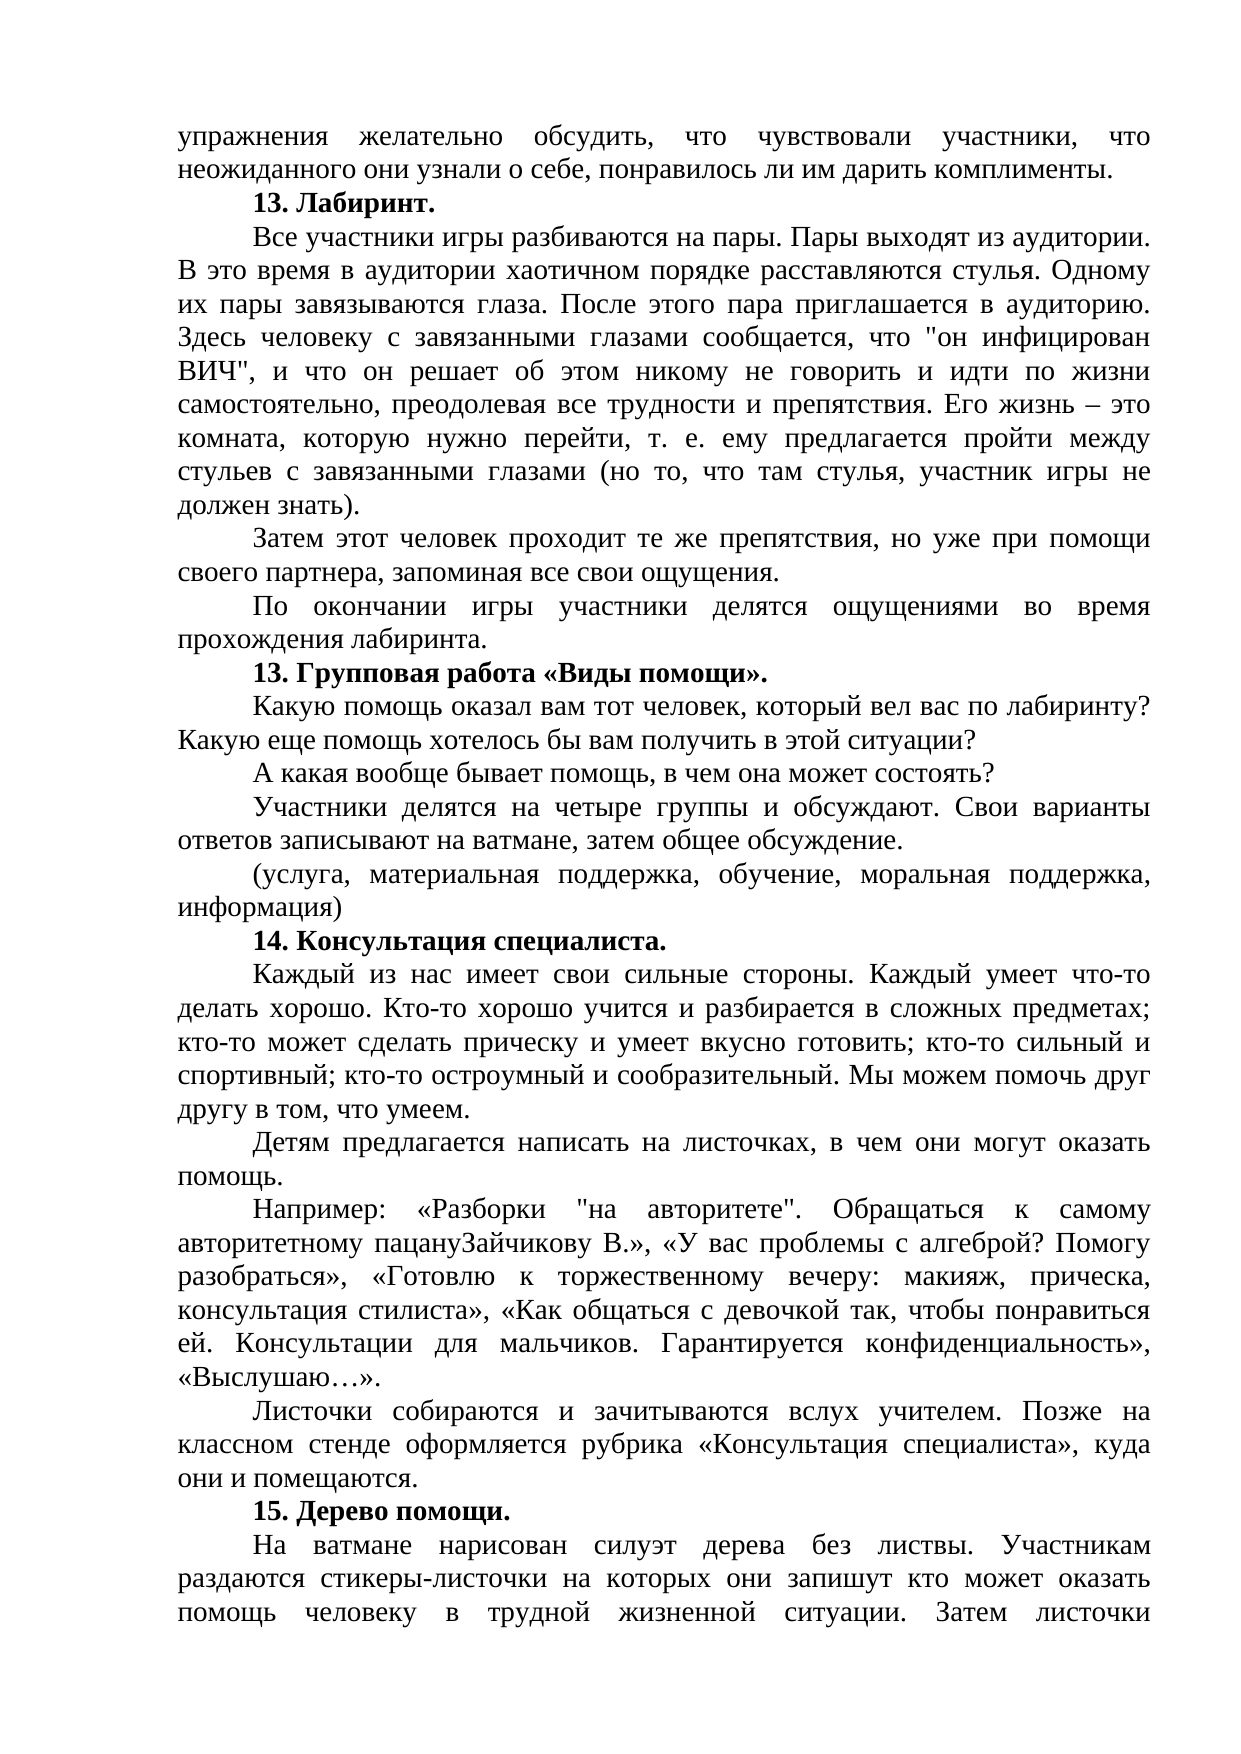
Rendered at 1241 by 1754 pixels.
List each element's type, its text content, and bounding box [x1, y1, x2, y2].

text 13. Групповая работа «Виды помощи». [177, 655, 1152, 688]
text (услуга, материальная поддержка, обучение, моральная поддержка, информация) [177, 856, 1152, 923]
text Листочки собираются и зачитываются вслух учителем. Позже на классном стенде оформляется рубрика «Консультация специалиста», куда они и помещаются. [177, 1393, 1152, 1493]
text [177, 118, 1152, 185]
text Каждый из нас имеет свои сильные стороны. Каждый умеет что-то делать хорошо. Кто-то хорошо учится и разбирается в сложных предметах; кто-то может сделать прическу и умеет вкусно готовить; кто-то сильный и спортивный; кто-то остроумный и сообразительный. Мы можем помочь друг другу в том, что умеем. [177, 957, 1152, 1124]
text 14. Консультация специалиста. [177, 923, 1152, 957]
text Затем этот человек проходит те же препятствия, но уже при помощи своего партнера, запоминая все свои ощущения. [177, 521, 1152, 588]
text 15. Дерево помощи. [177, 1493, 1152, 1527]
text Детям предлагается написать на листочках, в чем они могут оказать помощь. [177, 1124, 1152, 1191]
text Участники делятся на четыре группы и обсуждают. Свои варианты ответов записывают на ватмане, затем общее обсуждение. [177, 789, 1152, 856]
text Например: «Разборки "на авторитете". Обращаться к самому авторитетному пацануЗайчикову В.», «У вас проблемы с алгеброй? Помогу разобраться», «Готовлю к торжественному вечеру: макияж, прическа, консультация стилиста», «Как общаться с девочкой так, чтобы понравиться ей. Консультации для мальчиков. Гарантируется конфиденциальность», «Выслушаю…». [177, 1191, 1152, 1393]
text Какую помощь оказал вам тот человек, который вел вас по лабиринту? Какую еще помощь хотелось бы вам получить в этой ситуации? [177, 688, 1152, 755]
text Все участники игры разбиваются на пары. Пары выходят из аудитории. В это время в аудитории хаотичном порядке расставляются стулья. Одному их пары завязываются глаза. После этого пара приглашается в аудиторию. Здесь человеку с завязанными глазами сообщается, что "он инфицирован ВИЧ", и что он решает об этом никому не говорить и идти по жизни самостоятельно, преодолевая все трудности и препятствия. Его жизнь – это комната, которую нужно перейти, т. е. ему предлагается пройти между стульев с завязанными глазами (но то, что там стулья, участник игры не должен знать). [177, 219, 1152, 521]
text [177, 1527, 1152, 1627]
text По окончании игры участники делятся ощущениями во время прохождения лабиринта. [177, 588, 1152, 655]
text А какая вообще бывает помощь, в чем она может состоять? [177, 755, 1152, 789]
text 13. Лабиринт. [177, 185, 1152, 219]
